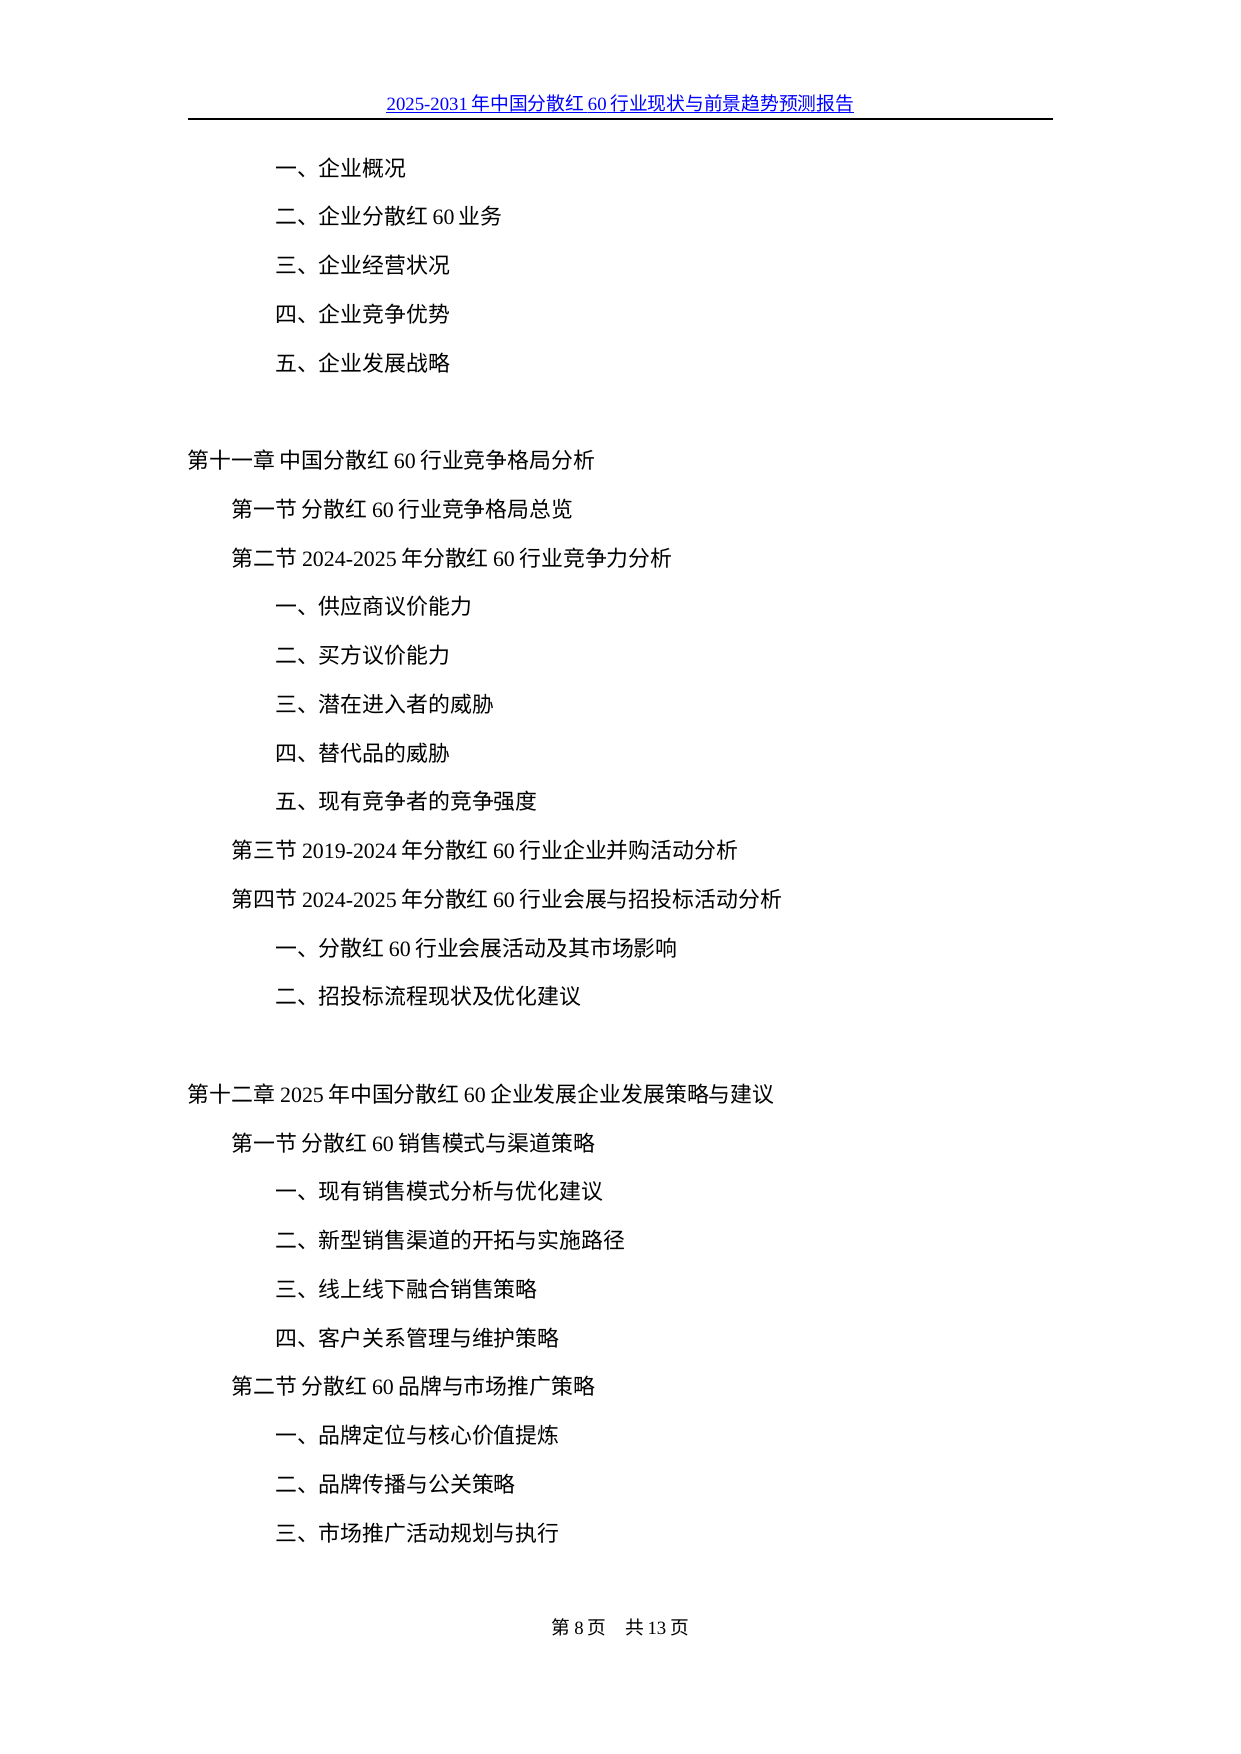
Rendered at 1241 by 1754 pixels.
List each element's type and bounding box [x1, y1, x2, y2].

text [187, 150, 1053, 1548]
